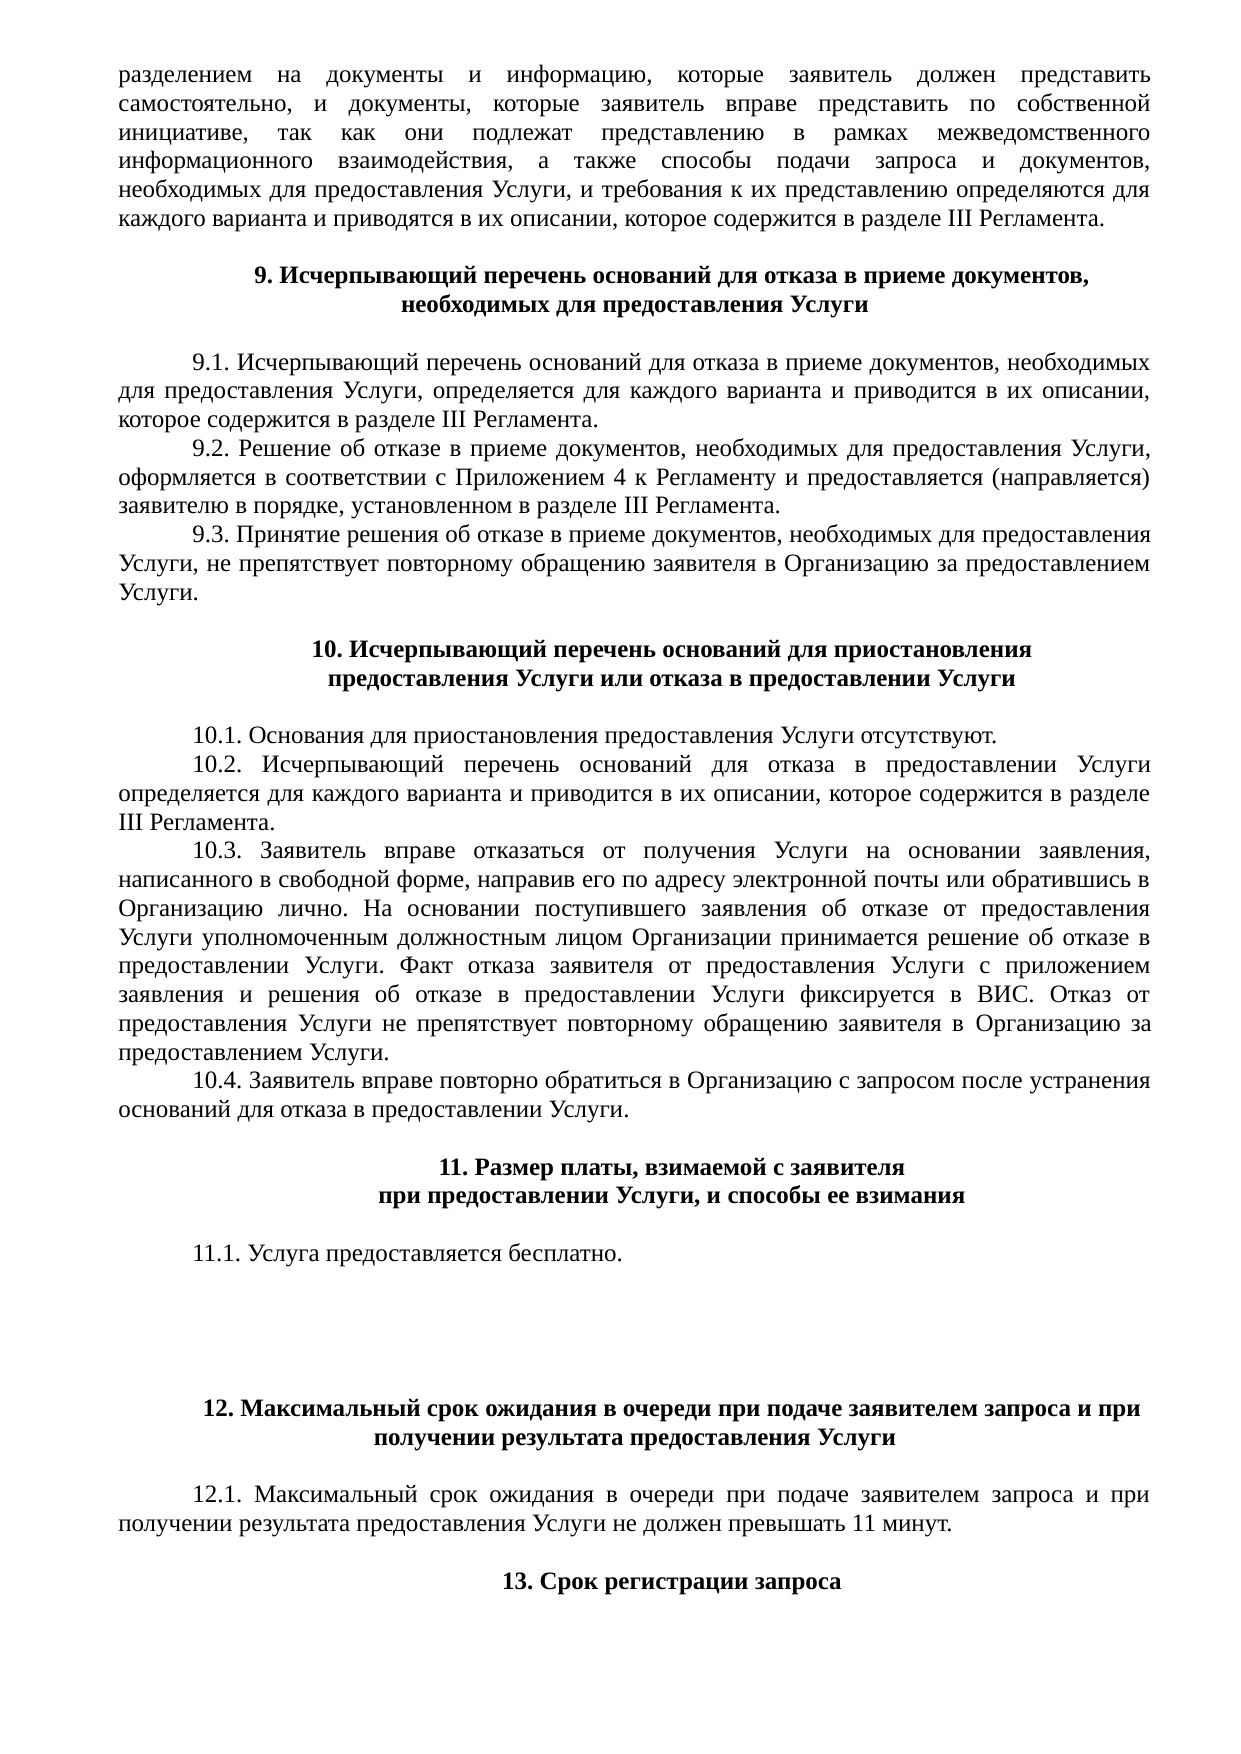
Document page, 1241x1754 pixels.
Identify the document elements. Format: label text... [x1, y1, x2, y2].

subtitle 10.3. Заявитель вправе отказаться от получения Услуги на основании заявления, написанного в свободной форме, направив его по адресу электронной почты или обратившись в Организацию лично. На основании поступившего заявления об отказе от предоставления Услуги уполномоченным должностным лицом Организации принимается решение об отказе в предоставлении Услуги. Факт отказа заявителя от предоставления Услуги с приложением заявления и решения об отказе в предоставлении Услуги фиксируется в ВИС. Отказ от предоставления Услуги не препятствует повторному обращению заявителя в Организацию за предоставлением Услуги. [118, 835, 1152, 1065]
subtitle 12.1. Максимальный срок ожидания в очереди при подаче заявителем запроса и при получении результата предоставления Услуги не должен превышать 11 минут. [118, 1479, 1152, 1537]
subtitle 9.1. Исчерпывающий перечень оснований для отказа в приеме документов, необходимых для предоставления Услуги, определяется для каждого варианта и приводится в их описании, которое содержится в разделе III Регламента. [118, 347, 1152, 433]
text при предоставлении Услуги, и способы ее взимания [118, 1180, 1152, 1209]
subtitle 11. Размер платы, взимаемой с заявителя [118, 1152, 1152, 1180]
text предоставления Услуги или отказа в предоставлении Услуги [118, 663, 1152, 692]
subtitle 9. Исчерпывающий перечень оснований для отказа в приеме документов, необходимых для предоставления Услуги [118, 260, 1152, 318]
subtitle 11.1. Услуга предоставляется бесплатно. [118, 1238, 1152, 1267]
subtitle 13. Срок регистрации запроса [118, 1566, 1152, 1594]
subtitle 10. Исчерпывающий перечень оснований для приостановления [118, 634, 1152, 663]
subtitle 12. Максимальный срок ожидания в очереди при подаче заявителем запроса и при получении результата предоставления Услуги [118, 1393, 1152, 1451]
subtitle 9.2. Решение об отказе в приеме документов, необходимых для предоставления Услуги, оформляется в соответствии с Приложением 4 к Регламенту и предоставляется (направляется) заявителю в порядке, установленном в разделе III Регламента. [118, 433, 1152, 519]
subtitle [118, 59, 1152, 232]
subtitle 10.4. Заявитель вправе повторно обратиться в Организацию с запросом после устранения оснований для отказа в предоставлении Услуги. [118, 1065, 1152, 1123]
subtitle 9.3. Принятие решения об отказе в приеме документов, необходимых для предоставления Услуги, не препятствует повторному обращению заявителя в Организацию за предоставлением Услуги. [118, 519, 1152, 605]
subtitle 10.2. Исчерпывающий перечень оснований для отказа в предоставлении Услуги определяется для каждого варианта и приводится в их описании, которое содержится в разделе III Регламента. [118, 749, 1152, 835]
subtitle 10.1. Основания для приостановления предоставления Услуги отсутствуют. [118, 720, 1152, 749]
